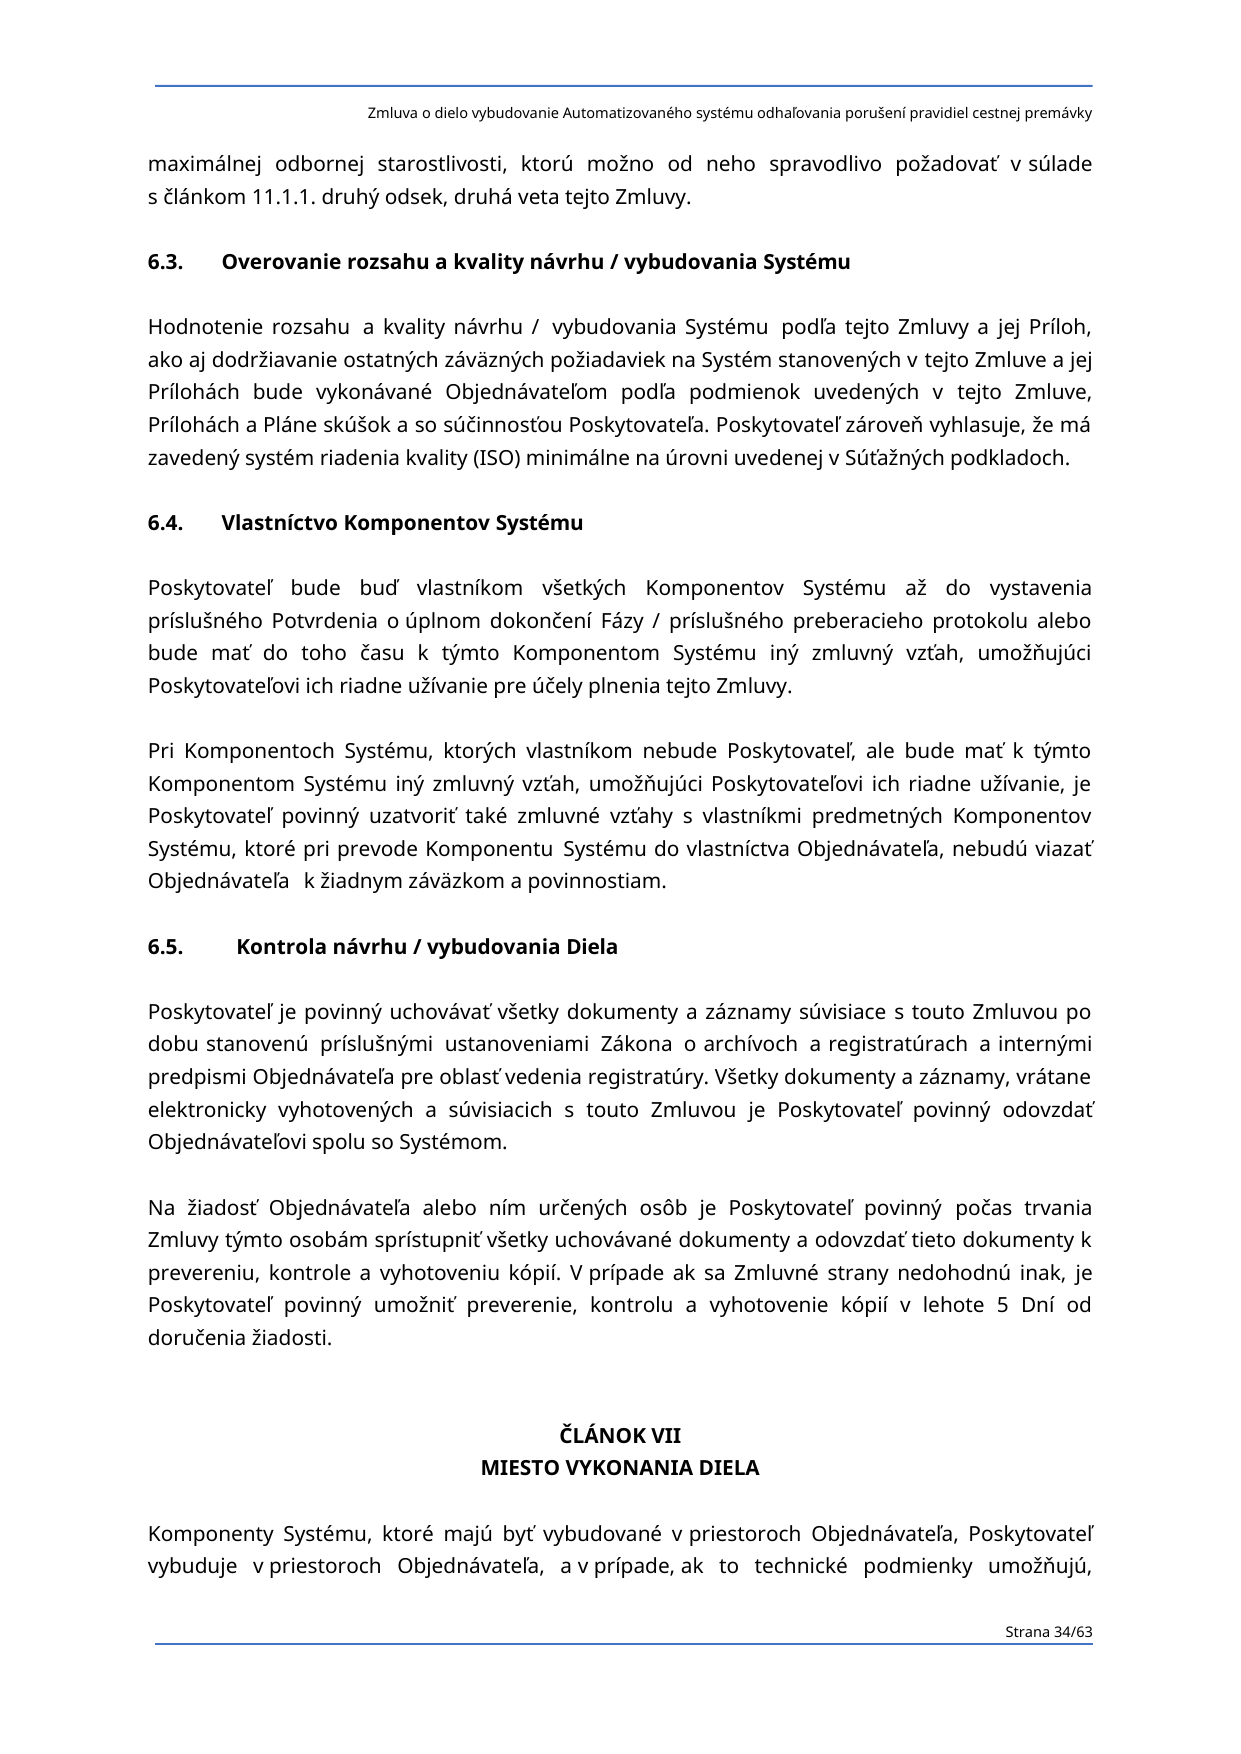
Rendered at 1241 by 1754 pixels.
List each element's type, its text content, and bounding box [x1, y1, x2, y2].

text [148, 149, 1093, 210]
text Na žiadosť Objednávateľa alebo ním určených osôb je Poskytovateľ povinný počas trvania Zmluvy týmto osobám sprístupniť všetky uchovávané dokumenty a odovzdať tieto dokumenty k prevereniu, kontrole a vyhotoveniu kópií. V prípade ak sa Zmluvné strany nedohodnú inak, je Poskytovateľ povinný umožniť preverenie, kontrolu a vyhotovenie kópií v lehote 5 Dní od doručenia žiadosti. [148, 1193, 1093, 1351]
list Kontrola návrhu / vybudovania Diela [148, 932, 1080, 960]
text ČLÁNOK VII [148, 1421, 1093, 1449]
text Poskytovateľ je povinný uchovávať všetky dokumenty a záznamy súvisiace s touto Zmluvou po dobu stanovenú príslušnými ustanoveniami Zákona o archívoch a registratúrach a internými predpismi Objednávateľa pre oblasť vedenia registratúry. Všetky dokumenty a záznamy, vrátane elektronicky vyhotovených a súvisiacich s touto Zmluvou je Poskytovateľ povinný odovzdať Objednávateľovi spolu so Systémom. [148, 997, 1093, 1156]
text Poskytovateľ bude buď vlastníkom všetkých Komponentov Systému až do vystavenia príslušného Potvrdenia o úplnom dokončení Fázy / príslušného preberacieho protokolu alebo bude mať do toho času k týmto Komponentom Systému iný zmluvný vzťah, umožňujúci Poskytovateľovi ich riadne užívanie pre účely plnenia tejto Zmluvy. [148, 573, 1093, 699]
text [148, 1519, 1093, 1580]
list Overovanie rozsahu a kvality návrhu / vybudovania Systému [148, 247, 1080, 276]
text Hodnotenie rozsahu a kvality návrhu / vybudovania Systému podľa tejto Zmluvy a jej Príloh, ako aj dodržiavanie ostatných záväzných požiadaviek na Systém stanovených v tejto Zmluve a jej Prílohách bude vykonávané Objednávateľom podľa podmienok uvedených v tejto Zmluve, Prílohách a Pláne skúšok a so súčinnosťou Poskytovateľa. Poskytovateľ zároveň vyhlasuje, že má zavedený systém riadenia kvality (ISO) minimálne na úrovni uvedenej v Súťažných podkladoch. [148, 312, 1093, 471]
text MIESTO VYKONANIA DIELA [148, 1453, 1093, 1482]
list Vlastníctvo Komponentov Systému [148, 508, 1080, 536]
text Pri Komponentoch Systému, ktorých vlastníkom nebude Poskytovateľ, ale bude mať k týmto Komponentom Systému iný zmluvný vzťah, umožňujúci Poskytovateľovi ich riadne užívanie, je Poskytovateľ povinný uzatvoriť také zmluvné vzťahy s vlastníkmi predmetných Komponentov Systému, ktoré pri prevode Komponentu Systému do vlastníctva Objednávateľa, nebudú viazať Objednávateľa k žiadnym záväzkom a povinnostiam. [148, 736, 1093, 895]
